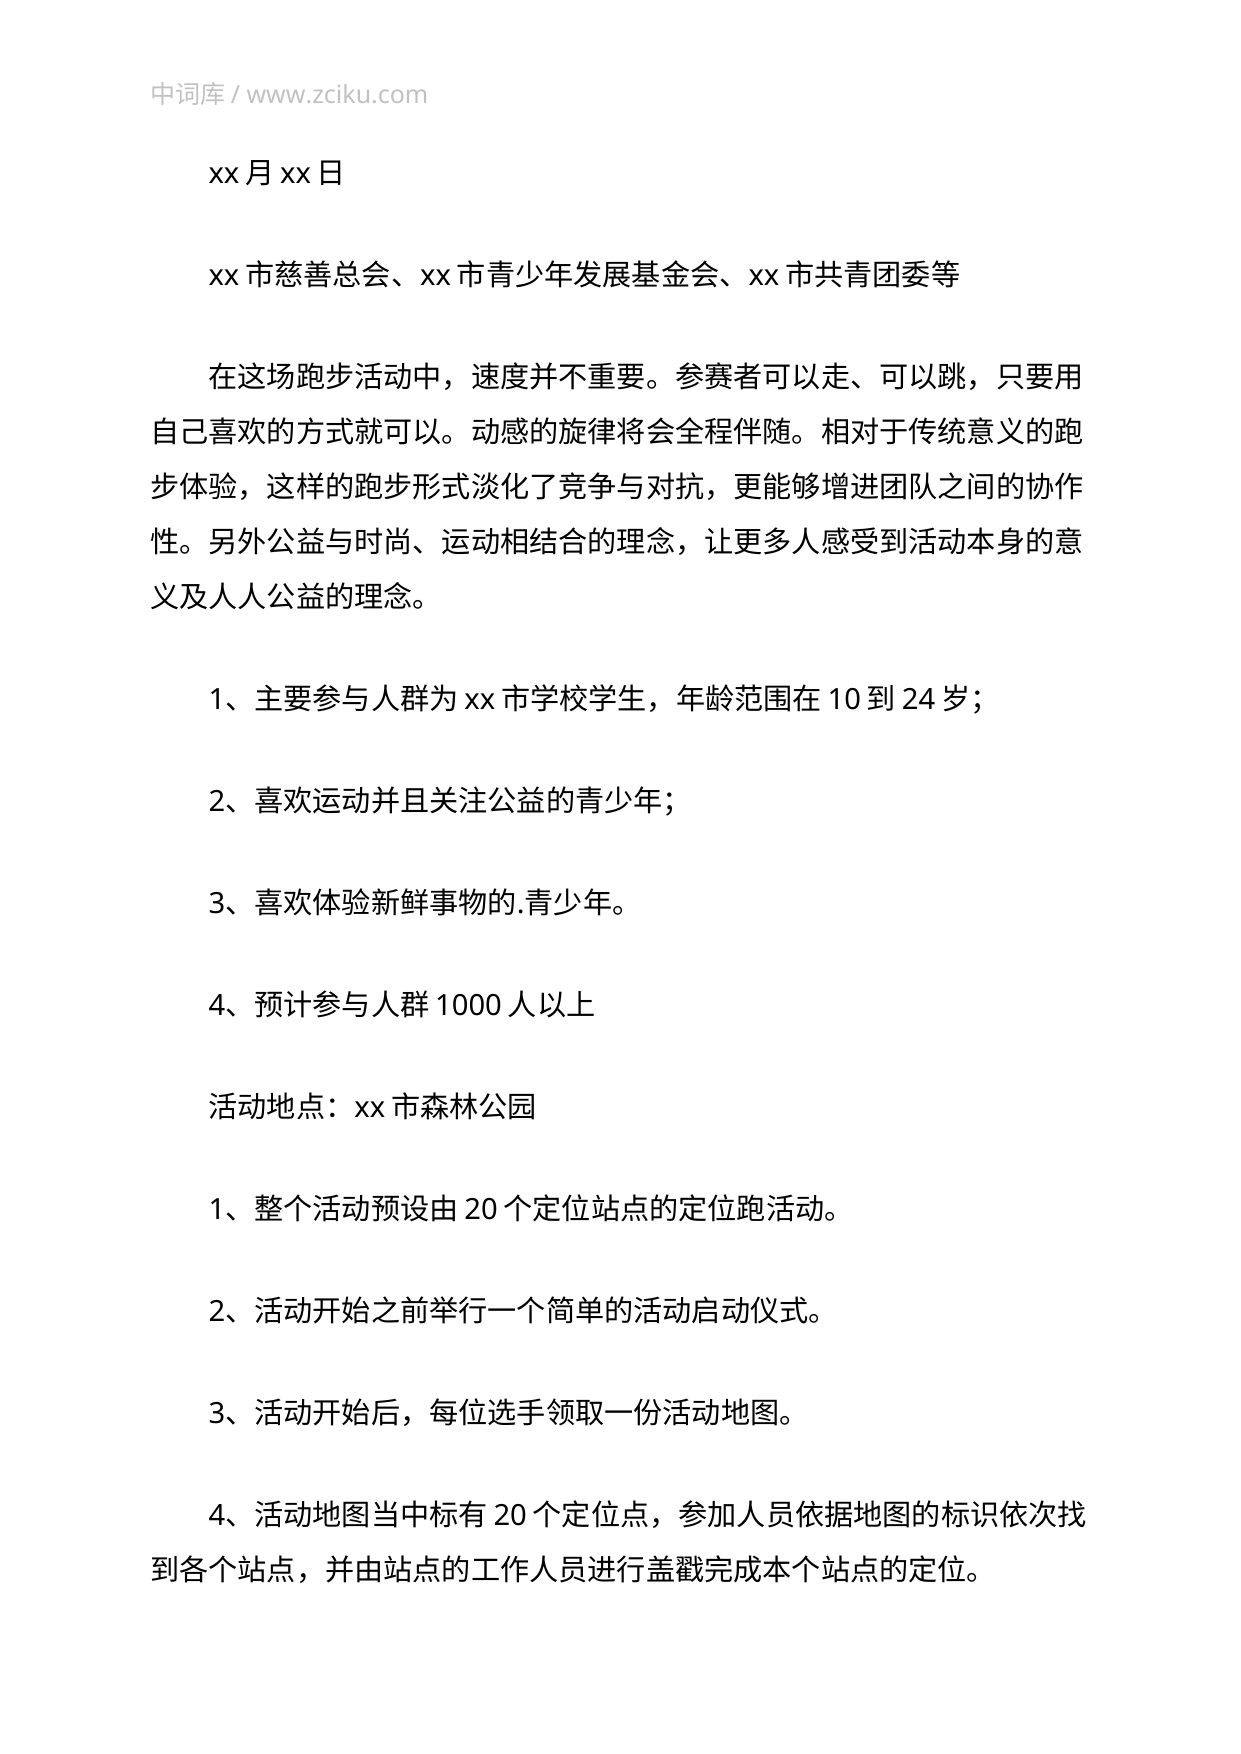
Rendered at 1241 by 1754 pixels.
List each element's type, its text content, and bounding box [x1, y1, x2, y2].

text 3、喜欢体验新鲜事物的.青少年。 [150, 879, 1090, 922]
text 2、活动开始之前举行一个简单的活动启动仪式。 [150, 1287, 1090, 1329]
text 1、整个活动预设由20个定位站点的定位跑活动。 [150, 1185, 1090, 1228]
text 4、活动地图当中标有20个定位点，参加人员依据地图的标识依次找到各个站点，并由站点的工作人员进行盖戳完成本个站点的定位。 [150, 1491, 1090, 1588]
text 在这场跑步活动中，速度并不重要。参赛者可以走、可以跳，只要用自己喜欢的方式就可以。动感的旋律将会全程伴随。相对于传统意义的跑步体验，这样的跑步形式淡化了竞争与对抗，更能够增进团队之间的协作性。另外公益与时尚、运动相结合的理念，让更多人感受到活动本身的意义及人人公益的理念。 [150, 354, 1090, 616]
text 活动地点：xx市森林公园 [150, 1083, 1090, 1126]
text xx市慈善总会、xx市青少年发展基金会、xx市共青团委等 [150, 252, 1090, 294]
text 3、活动开始后，每位选手领取一份活动地图。 [150, 1389, 1090, 1432]
text 1、主要参与人群为xx市学校学生，年龄范围在10到24岁； [150, 675, 1090, 718]
text 2、喜欢运动并且关注公益的青少年； [150, 777, 1090, 820]
text 4、预计参与人群1000人以上 [150, 981, 1090, 1024]
text xx月xx日 [150, 150, 1090, 192]
